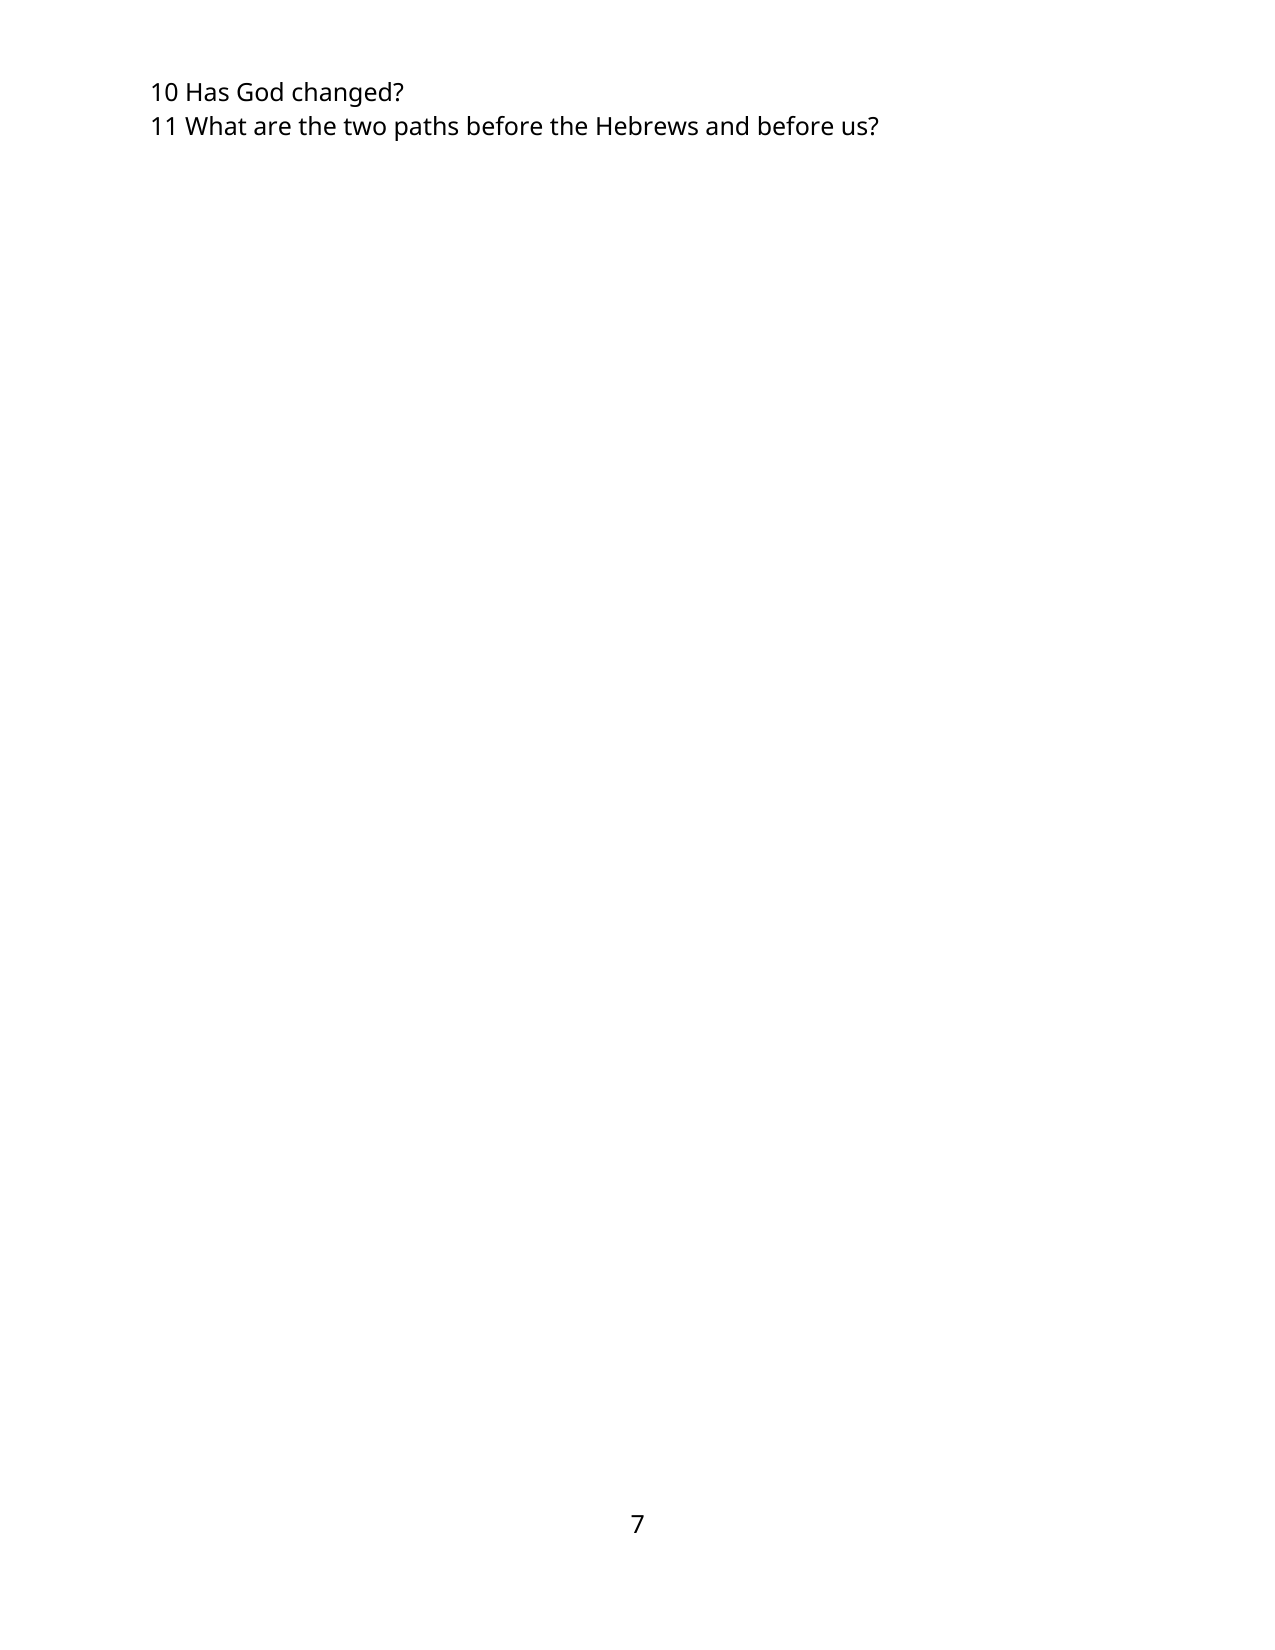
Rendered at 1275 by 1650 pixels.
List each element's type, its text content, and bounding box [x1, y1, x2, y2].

text 10 Has God changed? [150, 75, 1125, 109]
text 11 What are the two paths before the Hebrews and before us? [150, 109, 1125, 143]
